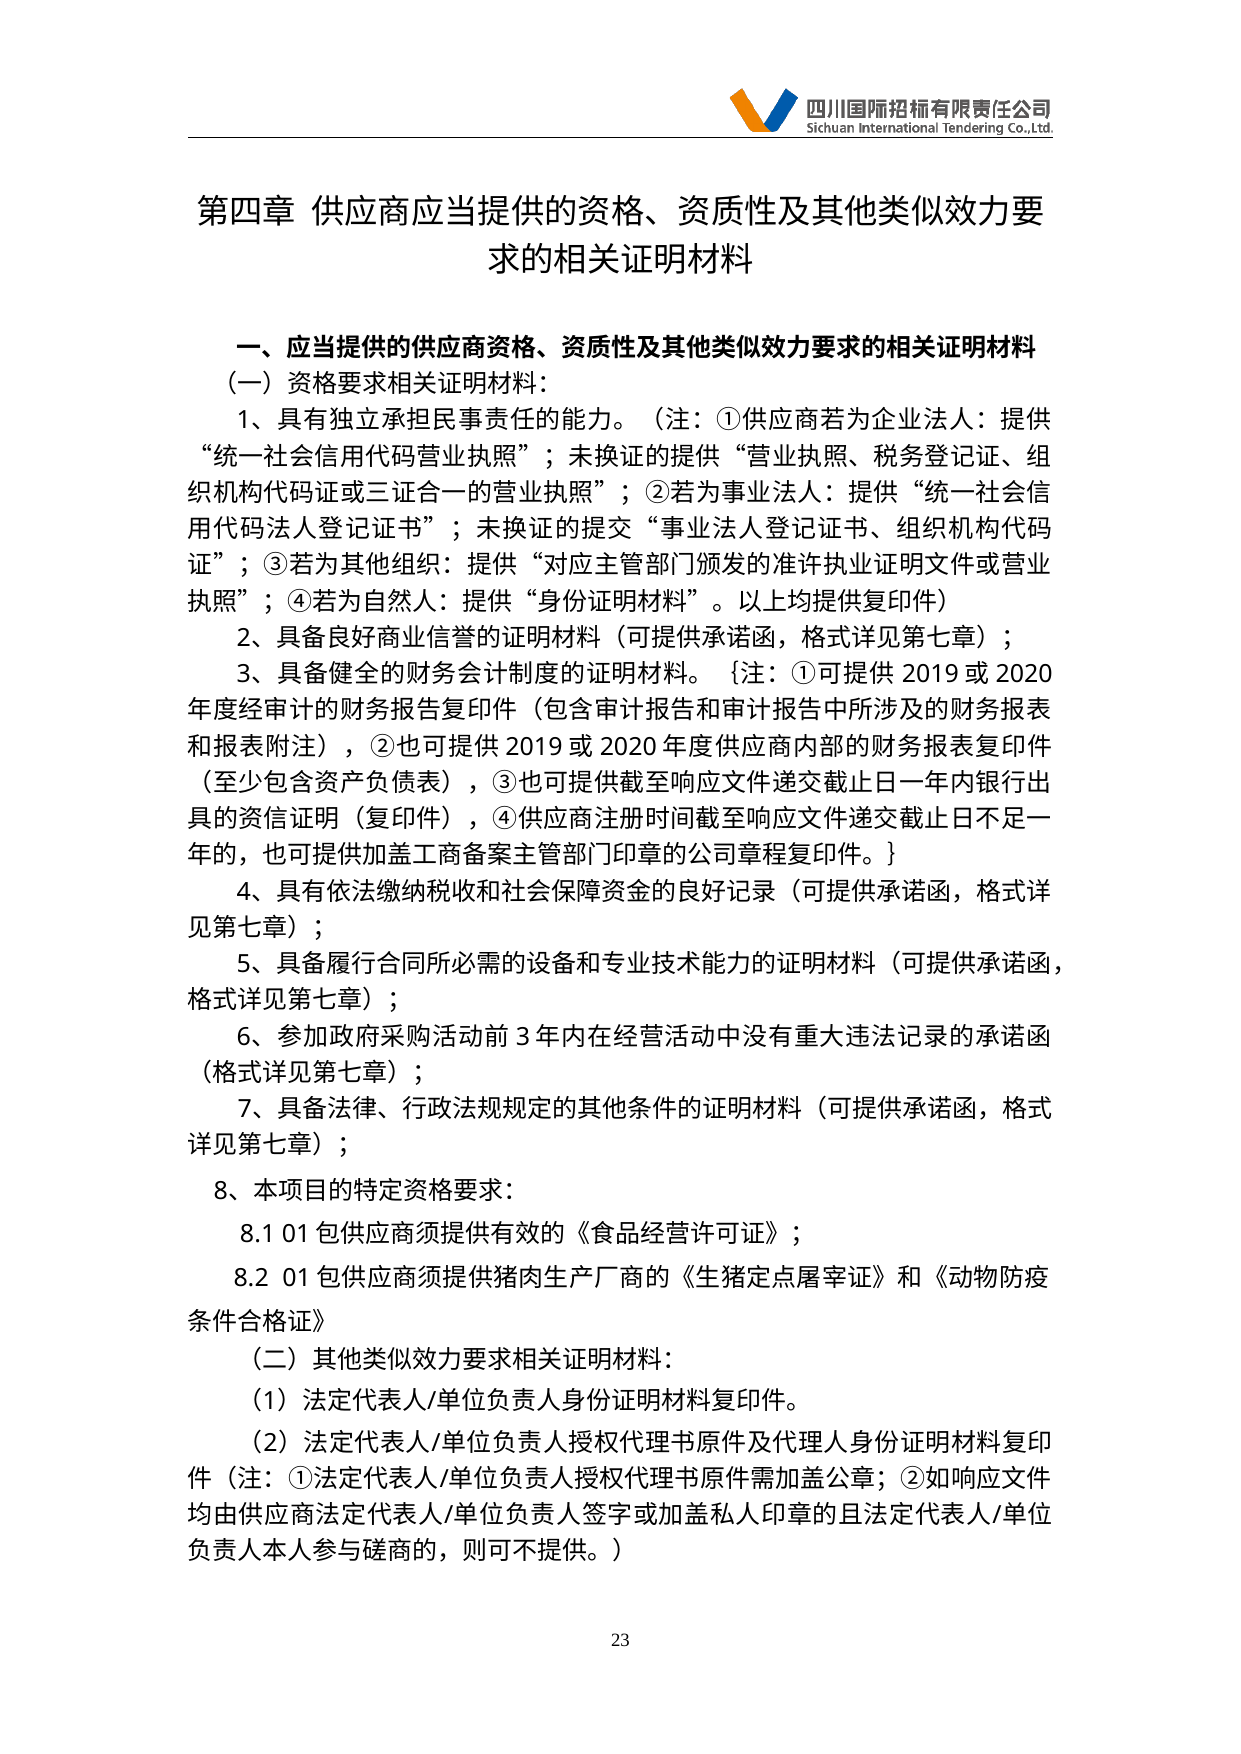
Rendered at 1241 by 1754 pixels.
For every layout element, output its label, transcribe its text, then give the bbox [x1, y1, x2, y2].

text 5、具备履行合同所必需的设备和专业技术能力的证明材料（可提供承诺函，格式详见第七章）； [187, 943, 1053, 1016]
text 3、具备健全的财务会计制度的证明材料。｛注：①可提供2019或2020年度经审计的财务报告复印件（包含审计报告和审计报告中所涉及的财务报表和报表附注），②也可提供2019或2020年度供应商内部的财务报表复印件（至少包含资产负债表），③也可提供截至响应文件递交截止日一年内银行出具的资信证明（复印件），④供应商注册时间截至响应文件递交截止日不足一年的，也可提供加盖工商备案主管部门印章的公司章程复印件。｝ [187, 653, 1053, 871]
text 4、具有依法缴纳税收和社会保障资金的良好记录（可提供承诺函，格式详见第七章）； [187, 871, 1053, 943]
text 7、具备法律、行政法规规定的其他条件的证明材料（可提供承诺函，格式详见第七章）； [187, 1088, 1053, 1161]
text 8、本项目的特定资格要求： [187, 1166, 1053, 1208]
text 一、应当提供的供应商资格、资质性及其他类似效力要求的相关证明材料 [187, 327, 1053, 363]
text 8.2 01包供应商须提供猪肉生产厂商的《生猪定点屠宰证》和《动物防疫条件合格证》 [187, 1252, 1053, 1339]
text 6、参加政府采购活动前3年内在经营活动中没有重大违法记录的承诺函（格式详见第七章）； [187, 1016, 1053, 1088]
text （2）法定代表人/单位负责人授权代理书原件及代理人身份证明材料复印件（注：①法定代表人/单位负责人授权代理书原件需加盖公章；②如响应文件均由供应商法定代表人/单位负责人签字或加盖私人印章的且法定代表人/单位负责人本人参与磋商的，则可不提供。） [187, 1422, 1053, 1567]
title 第四章 供应商应当提供的资格、资质性及其他类似效力要求的相关证明材料 [187, 185, 1053, 281]
text 2、具备良好商业信誉的证明材料（可提供承诺函，格式详见第七章）； [187, 617, 1053, 653]
text （1）法定代表人/单位负责人身份证明材料复印件。 [187, 1381, 1053, 1417]
picture [729, 88, 1053, 135]
text 1、具有独立承担民事责任的能力。（注：①供应商若为企业法人：提供“统一社会信用代码营业执照”；未换证的提供“营业执照、税务登记证、组织机构代码证或三证合一的营业执照”；②若为事业法人：提供“统一社会信用代码法人登记证书”；未换证的提交“事业法人登记证书、组织机构代码证”；③若为其他组织：提供“对应主管部门颁发的准许执业证明文件或营业执照”；④若为自然人：提供“身份证明材料”。以上均提供复印件） [187, 400, 1053, 617]
text （二）其他类似效力要求相关证明材料： [187, 1339, 1053, 1375]
text （一）资格要求相关证明材料： [187, 363, 1053, 400]
text 8.1 01包供应商须提供有效的《食品经营许可证》； [187, 1208, 1053, 1252]
